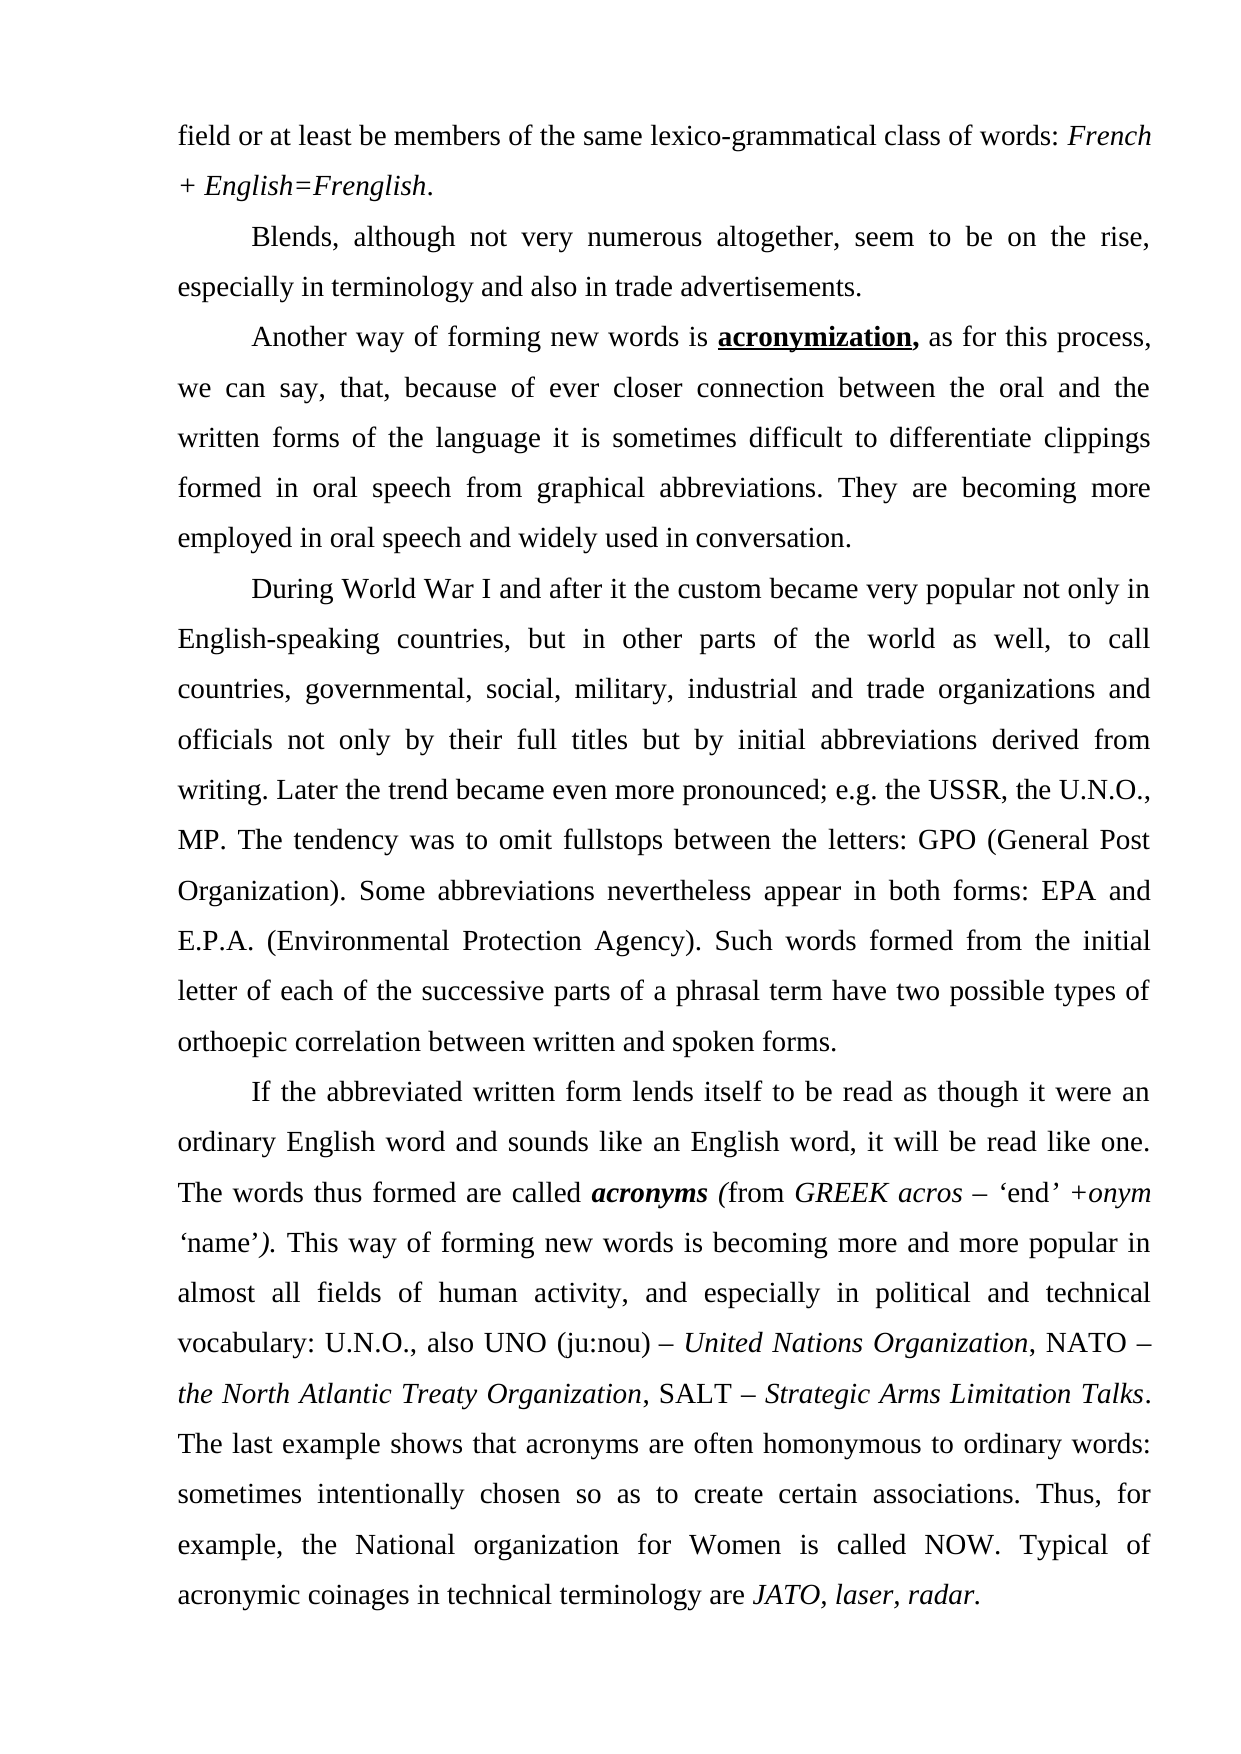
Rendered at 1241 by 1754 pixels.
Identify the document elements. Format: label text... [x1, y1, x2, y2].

text During World War I and after it the custom became very popular not only in English-speaking countries, but in other parts of the world as well, to call countries, governmental, social, military, industrial and trade organizations and officials not only by their full titles but by initial abbreviations derived from writing. Later the trend became even more pronounced; e.g. the USSR, the U.N.O., MP. The tendency was to omit fullstops between the letters: GPO (General Post Organization). Some abbreviations nevertheless appear in both forms: EPA and E.P.A. (Environmental Protection Agency). Such words formed from the initial letter of each of the successive parts of a phrasal term have two possible types of orthoepic correlation between written and spoken forms. [177, 571, 1152, 1057]
text Blends, although not very numerous altogether, seem to be on the rise, especially in terminology and also in trade advertisements. [177, 219, 1152, 303]
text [177, 118, 1152, 202]
text If the abbreviated written form lends itself to be read as though it were an ordinary English word and sounds like an English word, it will be read like one. The words thus formed are called acronyms (from GREEK acros – ‘end’ +onym ‘name’). This way of forming new words is becoming more and more popular in almost all fields of human activity, and especially in political and technical vocabulary: U.N.O., also UNO (ju:nou) – United Nations Organization, NATO – the North Atlantic Treaty Organization, SALT – Strategic Arms Limitation Talks. The last example shows that acronyms are often homonymous to ordinary words: sometimes intentionally chosen so as to create certain associations. Thus, for example, the National organization for Women is called NOW. Typical of acronymic coinages in technical terminology are JATO, laser, radar. [177, 1074, 1152, 1611]
text Another way of forming new words is acronymization, as for this process, we can say, that, because of ever closer connection between the oral and the written forms of the language it is sometimes difficult to differentiate clippings formed in oral speech from graphical abbreviations. They are becoming more employed in oral speech and widely used in conversation. [177, 319, 1152, 554]
